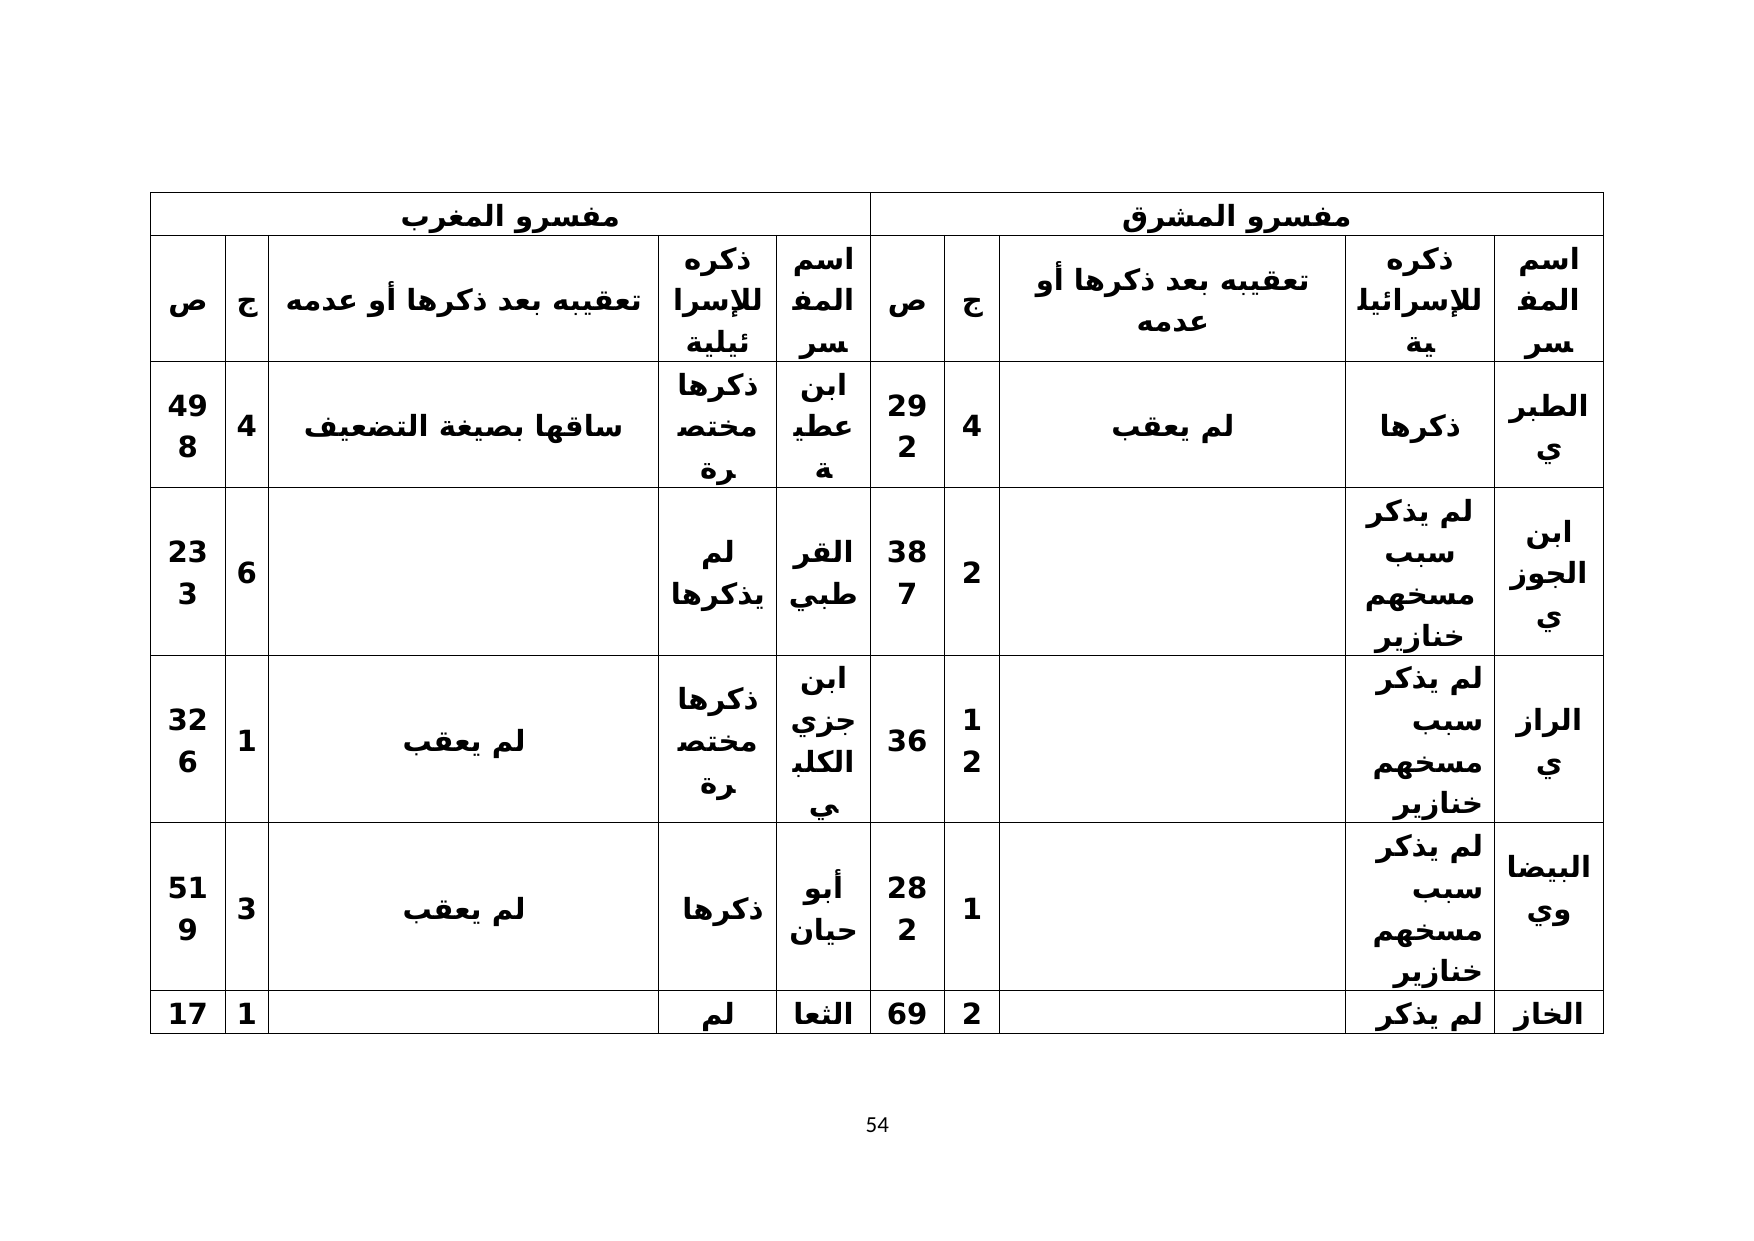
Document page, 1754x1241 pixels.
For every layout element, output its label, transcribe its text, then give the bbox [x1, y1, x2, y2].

table_cell 292 [871, 362, 944, 487]
table_cell 4 [226, 362, 268, 487]
table_cell لم يذكر سبب مسخهم خنازير [1346, 488, 1494, 654]
table_cell الطبري [1495, 362, 1603, 487]
table_cell ص [871, 236, 944, 361]
table_cell اسم المفسر [1495, 236, 1603, 361]
table_cell ابن جزي الكلبي [777, 656, 870, 822]
table_header مفسرو المغرب [151, 193, 870, 235]
table_cell ذكرها مختصرة [659, 656, 776, 822]
table_cell 36 [871, 656, 944, 822]
table_cell لم يذكر سبب مسخهم خنازير [1346, 656, 1494, 822]
table_cell 12 [945, 656, 999, 822]
table_cell ذكره للإسرائيلية [1346, 236, 1494, 361]
table_cell البيضاوي [1495, 823, 1603, 990]
table_cell 498 [151, 362, 225, 487]
table_cell لم يعقب [269, 823, 658, 990]
table_cell 2 [945, 488, 999, 654]
table_cell لم يذكر سبب مسخهم خنازير [1346, 823, 1494, 990]
table_cell لم يذكرها [659, 488, 776, 654]
table_cell [269, 991, 658, 1033]
table_cell 1 [226, 656, 268, 822]
table_cell أبو حيان [777, 823, 870, 990]
table_cell الثعالبي [777, 991, 870, 1033]
table_cell القرطبي [777, 488, 870, 654]
table_cell [1000, 823, 1345, 990]
table_cell 282 [871, 823, 944, 990]
table_cell [269, 488, 658, 654]
table_cell ص [151, 236, 225, 361]
table_cell الرازي [1495, 656, 1603, 822]
table_cell ج [945, 236, 999, 361]
table_cell لم يعقب [1000, 362, 1345, 487]
table_cell 4 [945, 362, 999, 487]
table_cell لم يذكرها [659, 991, 776, 1033]
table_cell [1346, 991, 1494, 1033]
table_cell [1000, 991, 1345, 1033]
table_cell 2 [945, 991, 999, 1033]
table_cell 3 [226, 823, 268, 990]
table_cell [1000, 488, 1345, 654]
table_cell 387 [871, 488, 944, 654]
table_cell ذكرها مختصرة [659, 362, 776, 487]
table_cell ذكرها [659, 823, 776, 990]
table_cell ذكرها [1346, 362, 1494, 487]
table_cell 6 [226, 488, 268, 654]
table_cell ذكره للإسرائيلية [659, 236, 776, 361]
table_cell 326 [151, 656, 225, 822]
table_cell ساقها بصيغة التضعيف [269, 362, 658, 487]
table_cell تعقيبه بعد ذكرها أو عدمه [269, 236, 658, 361]
table_cell لم يعقب [269, 656, 658, 822]
table_cell تعقيبه بعد ذكرها أو عدمه [1000, 236, 1345, 361]
table_header مفسرو المشرق [871, 193, 1603, 235]
table_cell 519 [151, 823, 225, 990]
table_cell اسم المفسر [777, 236, 870, 361]
table_cell 1 [945, 823, 999, 990]
table_cell ج [226, 236, 268, 361]
table_cell 233 [151, 488, 225, 654]
table_cell 69 [871, 991, 944, 1033]
table_cell [1000, 656, 1345, 822]
table_cell الخازن [1495, 991, 1603, 1033]
table_cell ابن عطية [777, 362, 870, 487]
table_cell 172 [151, 991, 225, 1033]
table_cell 1 [226, 991, 268, 1033]
table_cell ابن الجوزي [1495, 488, 1603, 654]
